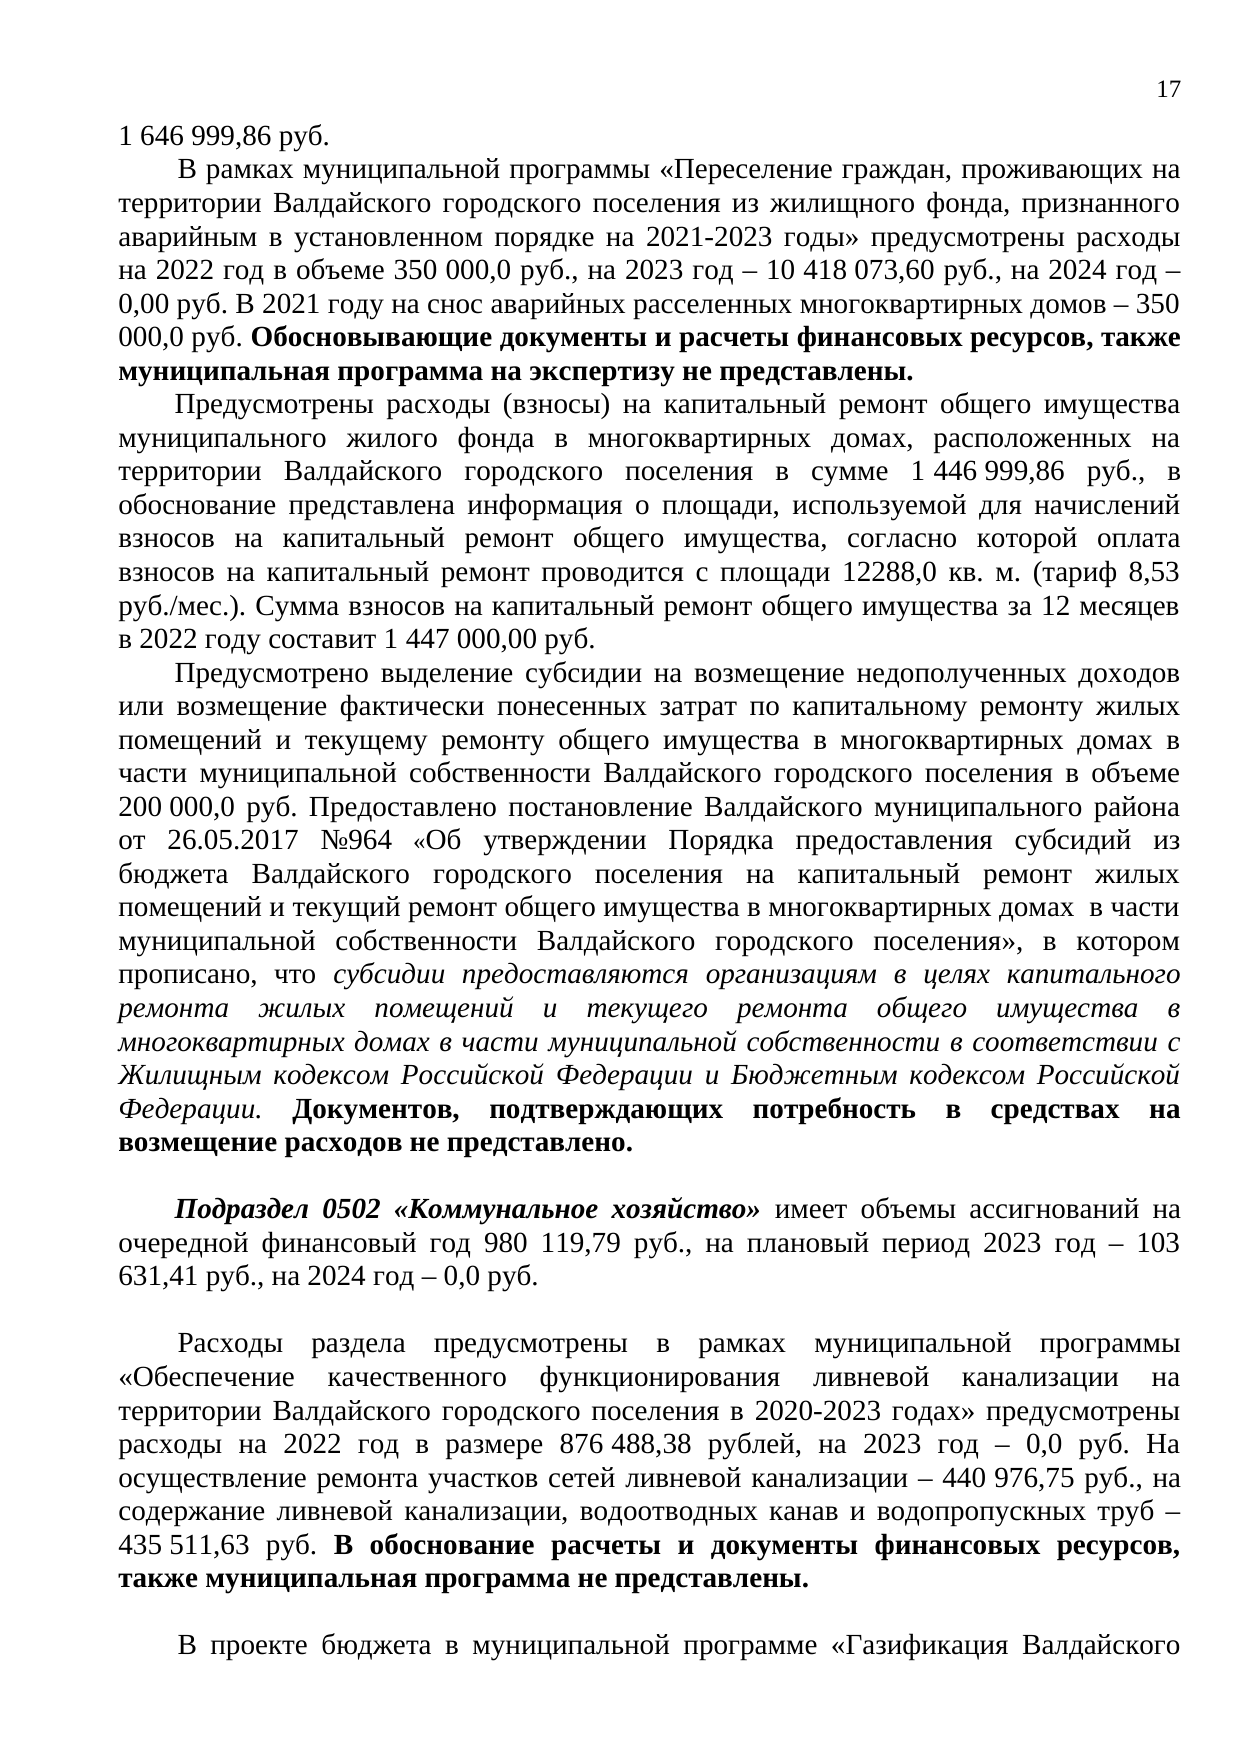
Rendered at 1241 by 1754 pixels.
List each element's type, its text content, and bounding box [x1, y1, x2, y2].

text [118, 118, 1181, 152]
text Расходы раздела предусмотрены в рамках муниципальной программы «Обеспечение качественного функционирования ливневой канализации на территории Валдайского городского поселения в 2020-2023 годах» предусмотрены расходы на 2022 год в размере 876 488,38 рублей, на 2023 год – 0,0 руб. На осуществление ремонта участков сетей ливневой канализации – 440 976,75 руб., на содержание ливневой канализации, водоотводных канав и водопропускных труб – 435 511,63 руб. В обоснование расчеты и документы финансовых ресурсов, также муниципальная программа не представлены. [118, 1326, 1181, 1594]
text Предусмотрено выделение субсидии на возмещение недополученных доходов или возмещение фактически понесенных затрат по капитальному ремонту жилых помещений и текущему ремонту общего имущества в многоквартирных домах в части муниципальной собственности Валдайского городского поселения в объеме 200 000,0 руб. Предоставлено постановление Валдайского муниципального района от 26.05.2017 №964 «Об утверждении Порядка предоставления субсидий из бюджета Валдайского городского поселения на капитальный ремонт жилых помещений и текущий ремонт общего имущества в многоквартирных домах в части муниципальной собственности Валдайского городского поселения», в котором прописано, что субсидии предоставляются организациям в целях капитального ремонта жилых помещений и текущего ремонта общего имущества в многоквартирных домах в части муниципальной собственности в соответствии с Жилищным кодексом Российской Федерации и Бюджетным кодексом Российской Федерации. Документов, подтверждающих потребность в средствах на возмещение расходов не представлено. [118, 655, 1181, 1158]
text В рамках муниципальной программы «Переселение граждан, проживающих на территории Валдайского городского поселения из жилищного фонда, признанного аварийным в установленном порядке на 2021-2023 годы» предусмотрены расходы на 2022 год в объеме 350 000,0 руб., на 2023 год – 10 418 073,60 руб., на 2024 год – 0,00 руб. В 2021 году на снос аварийных расселенных многоквартирных домов – 350 000,0 руб. Обосновывающие документы и расчеты финансовых ресурсов, также муниципальная программа на экспертизу не представлены. [118, 152, 1181, 386]
text Подраздел 0502 «Коммунальное хозяйство» имеет объемы ассигнований на очередной финансовый год 980 119,79 руб., на плановый период 2023 год – 103 631,41 руб., на 2024 год – 0,0 руб. [118, 1191, 1181, 1292]
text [118, 1627, 1181, 1661]
text Предусмотрены расходы (взносы) на капитальный ремонт общего имущества муниципального жилого фонда в многоквартирных домах, расположенных на территории Валдайского городского поселения в сумме 1 446 999,86 руб., в обоснование представлена информация о площади, используемой для начислений взносов на капитальный ремонт общего имущества, согласно которой оплата взносов на капитальный ремонт проводится с площади 12288,0 кв. м. (тариф 8,53 руб./мес.). Сумма взносов на капитальный ремонт общего имущества за 12 месяцев в 2022 году составит 1 447 000,00 руб. [118, 386, 1181, 655]
